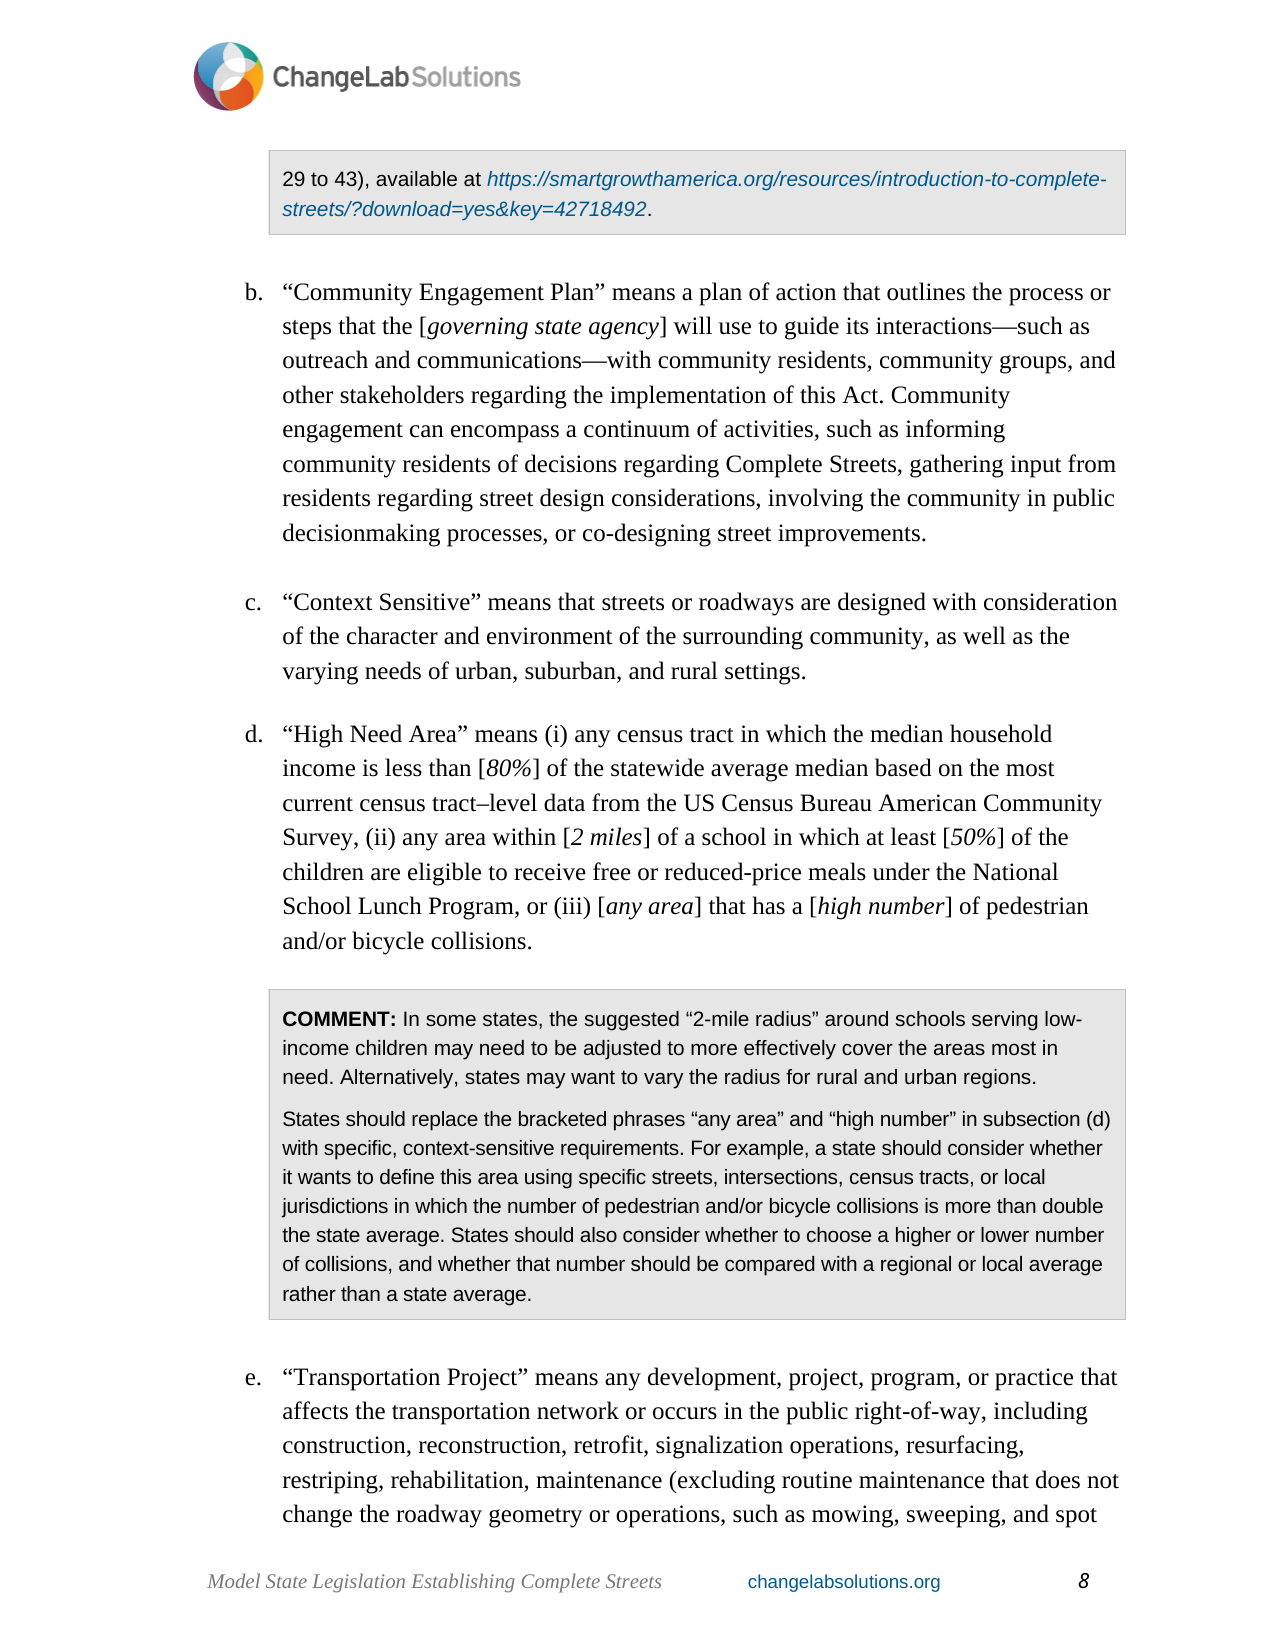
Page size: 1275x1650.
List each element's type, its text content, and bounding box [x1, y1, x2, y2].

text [270, 151, 1125, 234]
text “Community Engagement Plan” means a plan of action that outlines the process or steps that the [governing state agency] will use to guide its interactions—such as outreach and communications—with community residents, community groups, and other stakeholders regarding the implementation of this Act. Community engagement can encompass a continuum of activities, such as informing community residents of decisions regarding Complete Streets, gathering input from residents regarding street design considerations, involving the community in public decisionmaking processes, or co-designing street improvements. [244, 277, 1125, 547]
text States should replace the bracketed phrases “any area” and “high number” in subsection (d) with specific, context-sensitive requirements. For example, a state should consider whether it wants to define this area using specific streets, intersections, census tracts, or local jurisdictions in which the number of pedestrian and/or bicycle collisions is more than double the state average. States should also consider whether to choose a higher or lower number of collisions, and whether that number should be compared with a regional or local average rather than a state average. [270, 1089, 1125, 1319]
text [244, 1362, 1125, 1528]
picture [183, 37, 532, 124]
text “High Need Area” means (i) any census tract in which the median household income is less than [80%] of the statewide average median based on the most current census tract–level data from the US Census Bureau American Community Survey, (ii) any area within [2 miles] of a school in which at least [50%] of the children are eligible to receive free or reduced-price meals under the National School Lunch Program, or (iii) [any area] that has a [high number] of pedestrian and/or bicycle collisions. [244, 719, 1125, 955]
text “Context Sensitive” means that streets or roadways are designed with consideration of the character and environment of the surrounding community, as well as the varying needs of urban, suburban, and rural settings. [244, 587, 1125, 684]
text COMMENT: In some states, the suggested “2-mile radius” around schools serving low-income children may need to be adjusted to more effectively cover the areas most in need. Alternatively, states may want to vary the radius for rural and urban regions. [270, 990, 1125, 1089]
